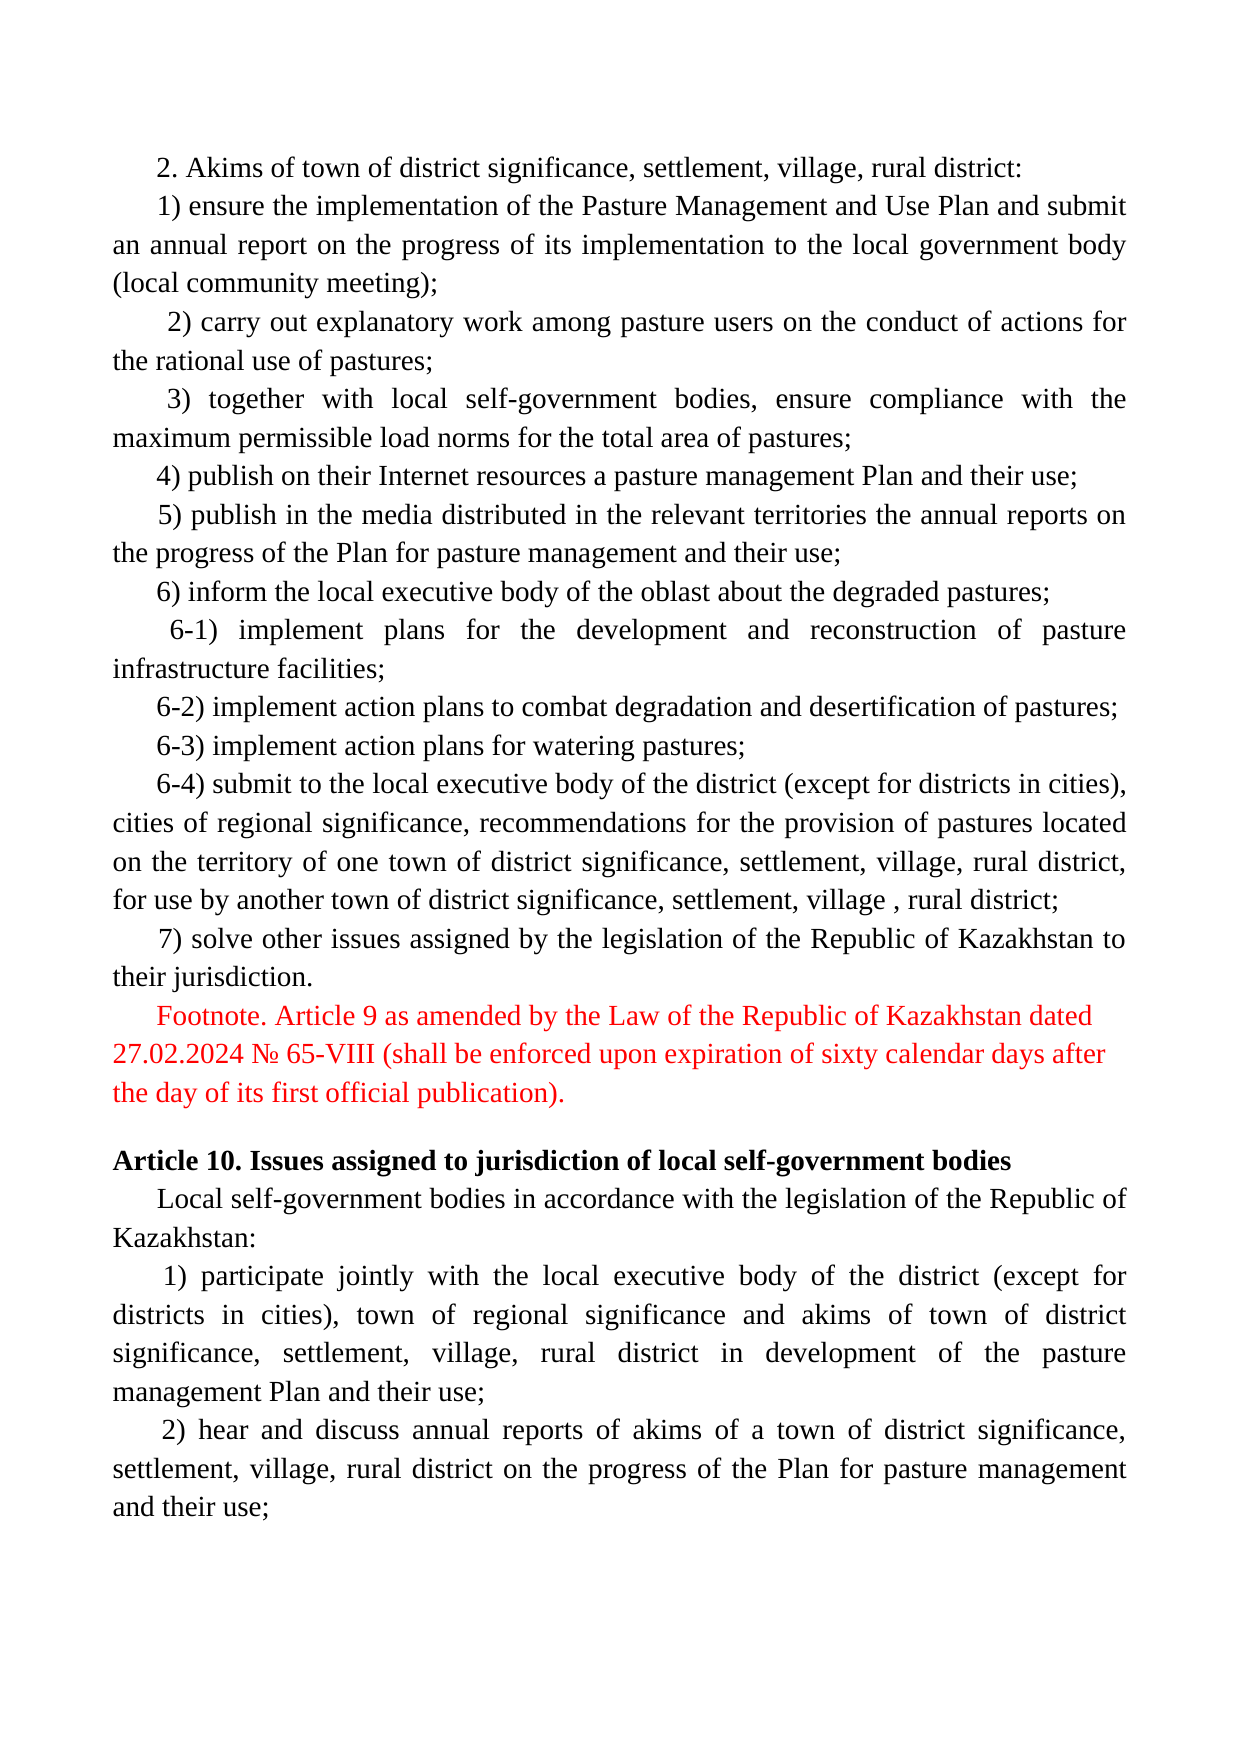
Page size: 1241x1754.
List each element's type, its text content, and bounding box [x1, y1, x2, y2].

text 4) publish on their Internet resources a pasture management Plan and their use; [112, 458, 1128, 492]
text Footnote. Article 9 as amended by the Law of the Republic of Kazakhstan dated 27.02.2024 № 65-VIII (shall be enforced upon expiration of sixty calendar days after the day of its first official publication). [112, 998, 1128, 1139]
text 6) inform the local executive body of the oblast about the degraded pastures; [112, 574, 1128, 607]
text 6-3) implement action plans for watering pastures; [112, 728, 1128, 762]
text Article 10. Issues assigned to jurisdiction of local self-government bodies [112, 1143, 1128, 1176]
text 2. Akims of town of district significance, settlement, village, rural district: [112, 150, 1128, 183]
text 5) publish in the media distributed in the relevant territories the annual reports on the progress of the Plan for pasture management and their use; [112, 497, 1128, 569]
text 6-4) submit to the local executive body of the district (except for districts in cities), cities of regional significance, recommendations for the provision of pastures located on the territory of one town of district significance, settlement, village, rural district, for use by another town of district significance, settlement, village , rural district; [112, 767, 1128, 916]
text Local self-government bodies in accordance with the legislation of the Republic of Kazakhstan: [112, 1181, 1128, 1253]
text 1) ensure the implementation of the Pasture Management and Use Plan and submit an annual report on the progress of its implementation to the local government body (local community meeting); [112, 188, 1128, 299]
text 7) solve other issues assigned by the legislation of the Republic of Kazakhstan to their jurisdiction. [112, 921, 1128, 993]
text 2) carry out explanatory work among pasture users on the conduct of actions for the rational use of pastures; [112, 304, 1128, 376]
text 2) hear and discuss annual reports of akims of a town of district significance, settlement, village, rural district on the progress of the Plan for pasture management and their use; [112, 1412, 1128, 1523]
text 6-1) implement plans for the development and reconstruction of pasture infrastructure facilities; [112, 612, 1128, 684]
text 1) participate jointly with the local executive body of the district (except for districts in cities), town of regional significance and akims of town of district significance, settlement, village, rural district in development of the pasture management Plan and their use; [112, 1258, 1128, 1407]
text 3) together with local self-government bodies, ensure compliance with the maximum permissible load norms for the total area of pastures; [112, 381, 1128, 453]
text 6-2) implement action plans to combat degradation and desertification of pastures; [112, 689, 1128, 723]
